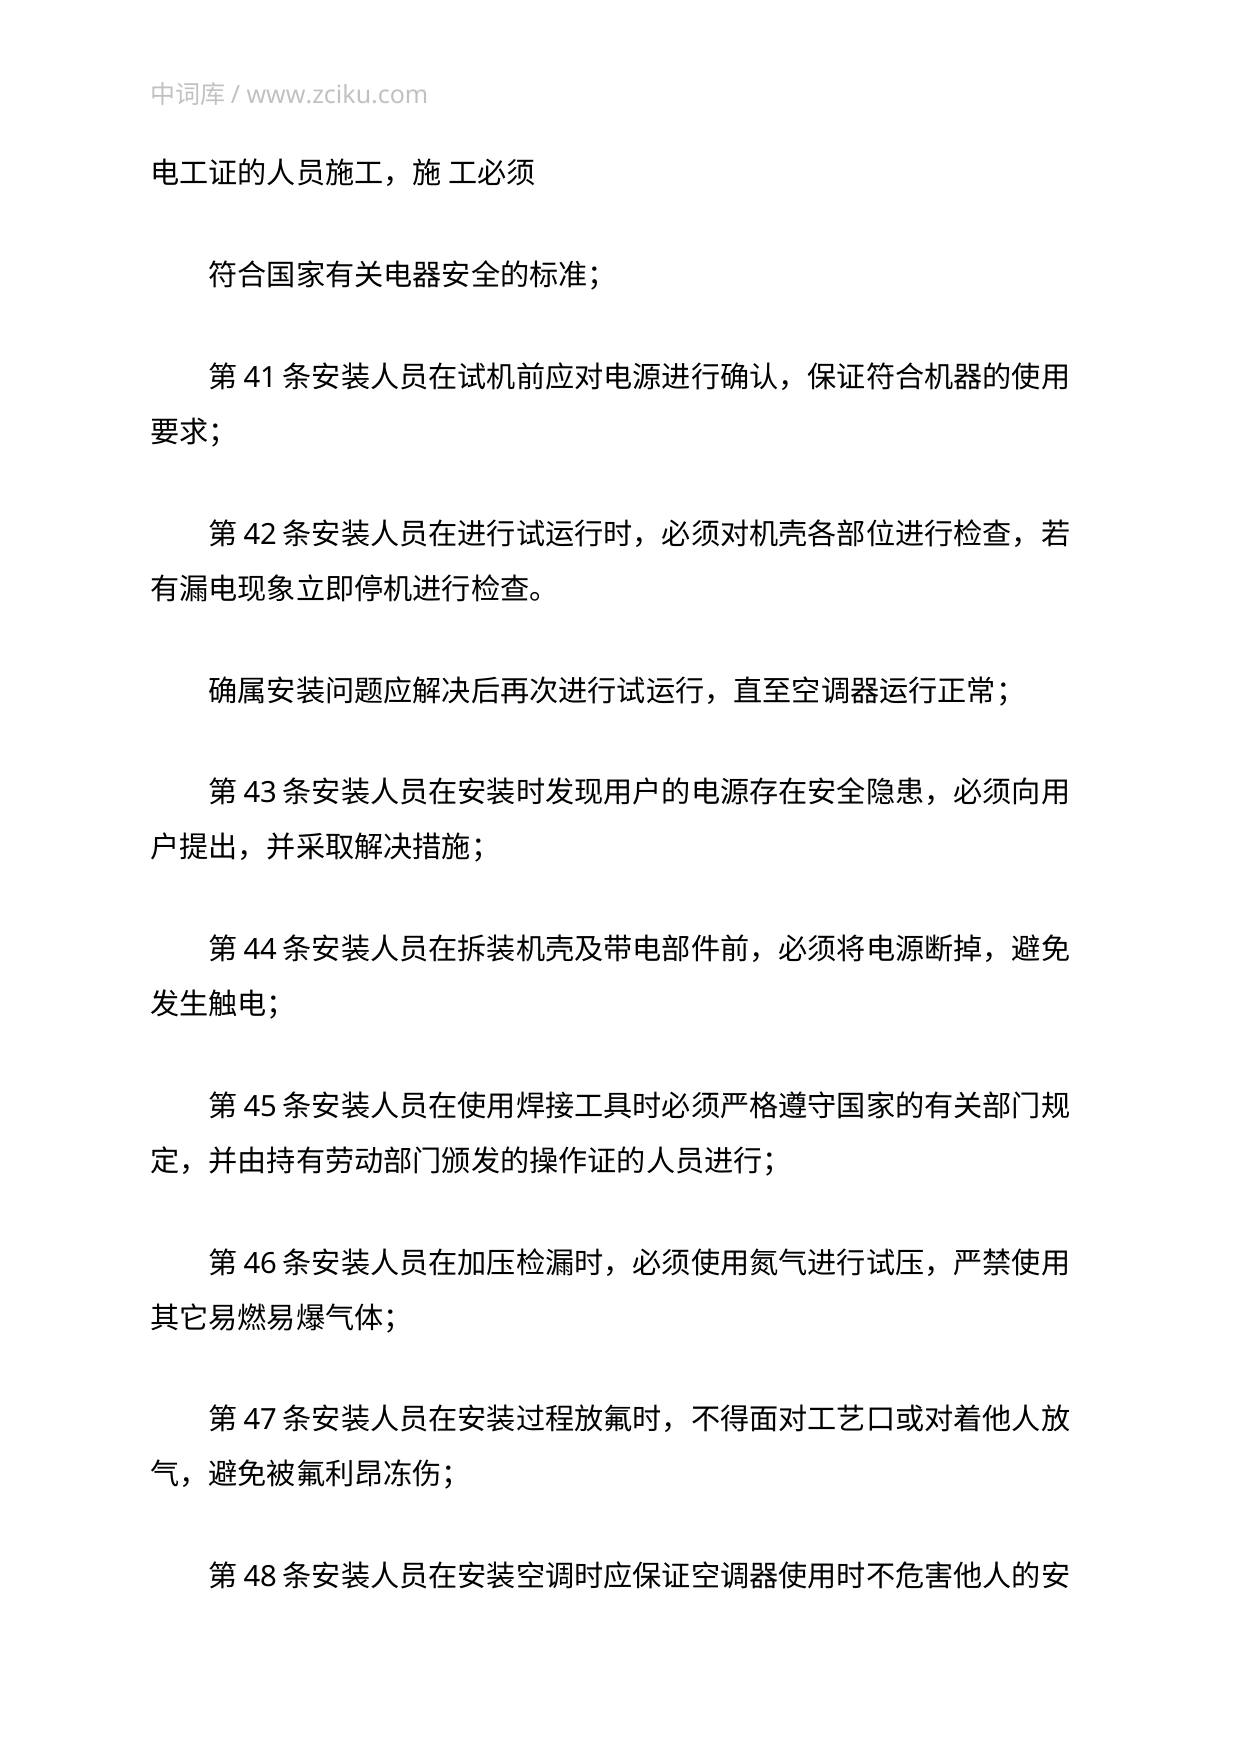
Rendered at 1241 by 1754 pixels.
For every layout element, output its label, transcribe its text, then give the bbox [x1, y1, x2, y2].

text 第42条安装人员在进行试运行时，必须对机壳各部位进行检查，若有漏电现象立即停机进行检查。 [150, 510, 1090, 608]
text 第47条安装人员在安装过程放氟时，不得面对工艺口或对着他人放气，避免被氟利昂冻伤； [150, 1396, 1090, 1493]
text 确属安装问题应解决后再次进行试运行，直至空调器运行正常； [150, 667, 1090, 709]
text 第46条安装人员在加压检漏时，必须使用氮气进行试压，严禁使用其它易燃易爆气体； [150, 1239, 1090, 1336]
text 符合国家有关电器安全的标准； [150, 252, 1090, 294]
text 第43条安装人员在安装时发现用户的电源存在安全隐患，必须向用户提出，并采取解决措施； [150, 769, 1090, 866]
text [150, 1553, 1090, 1595]
text 第41条安装人员在试机前应对电源进行确认，保证符合机器的使用要求； [150, 353, 1090, 451]
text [150, 150, 1090, 192]
text 第45条安装人员在使用焊接工具时必须严格遵守国家的有关部门规定，并由持有劳动部门颁发的操作证的人员进行； [150, 1082, 1090, 1180]
text 第44条安装人员在拆装机壳及带电部件前，必须将电源断掉，避免发生触电； [150, 926, 1090, 1023]
